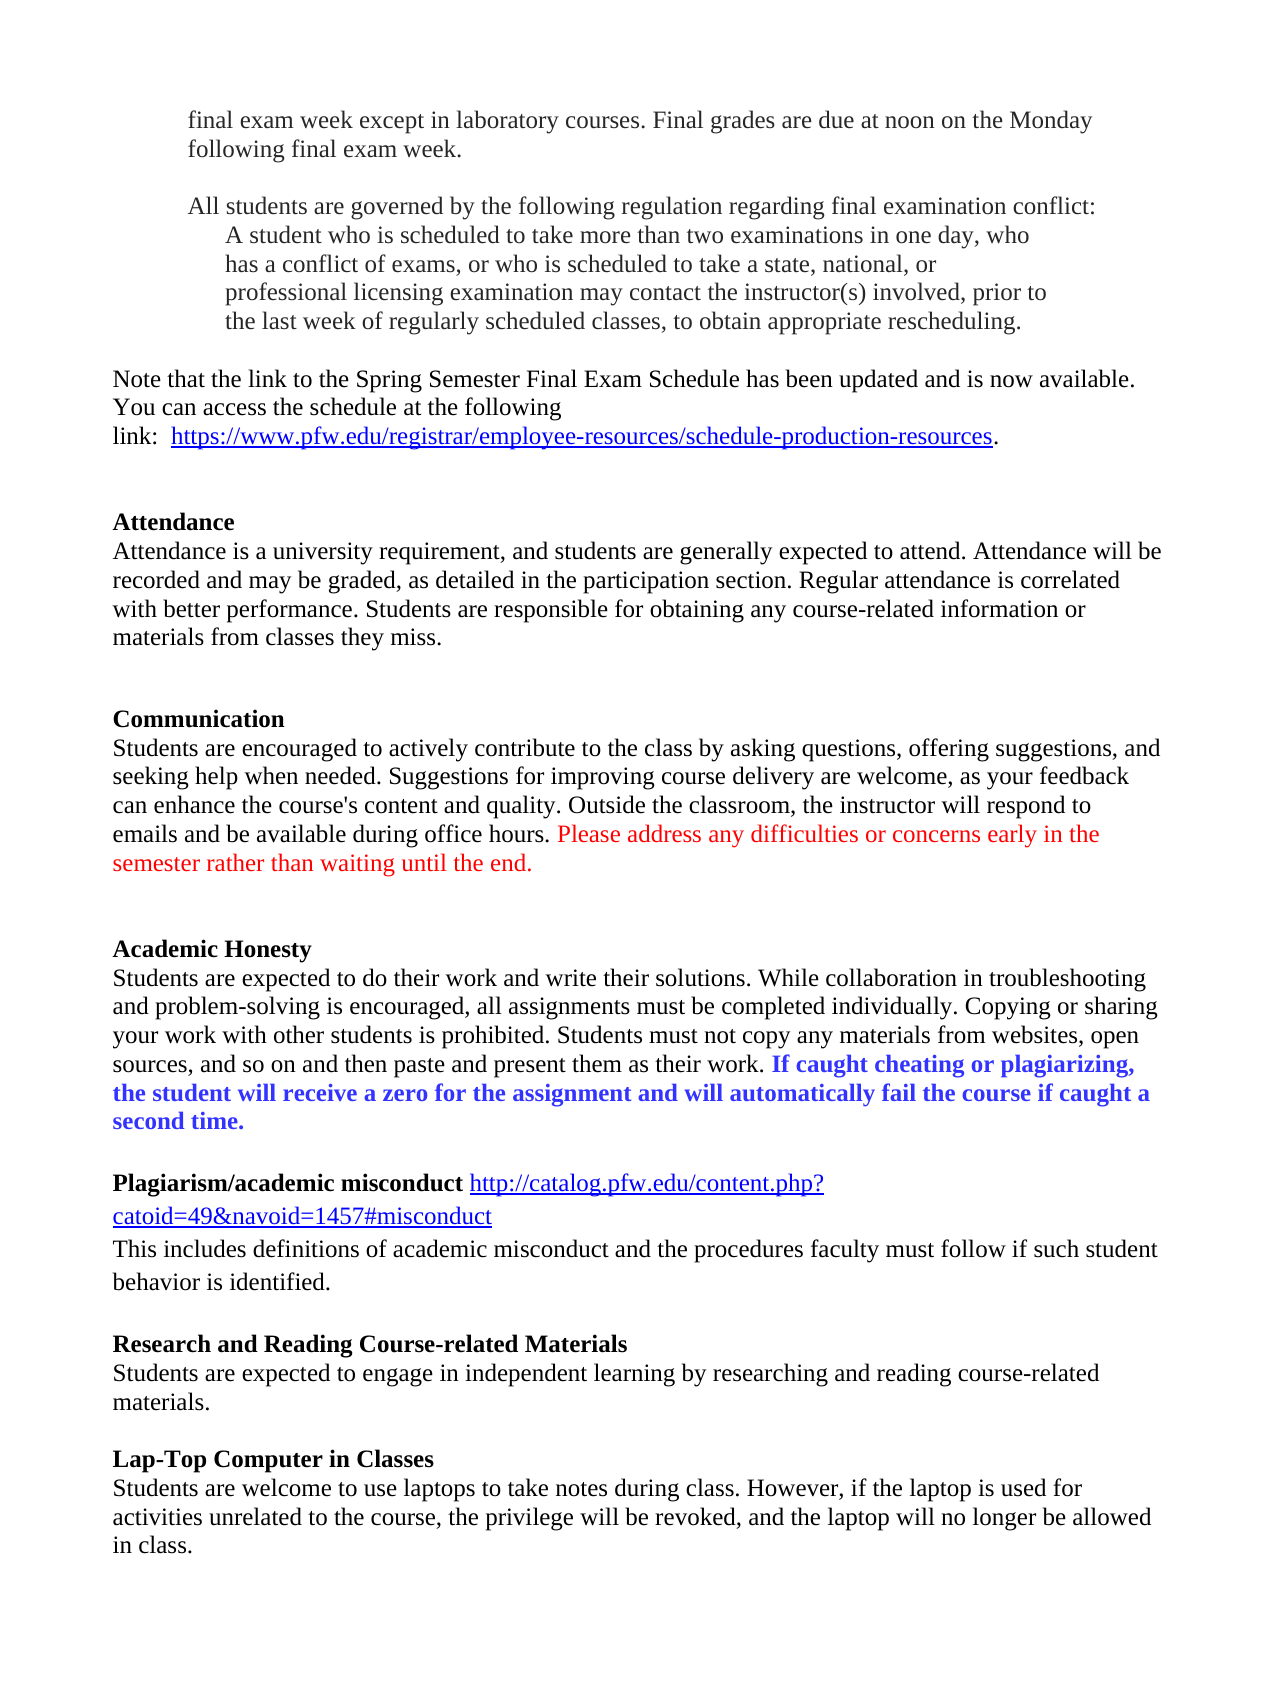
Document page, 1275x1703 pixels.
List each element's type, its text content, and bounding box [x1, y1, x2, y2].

text Note that the link to the Spring Semester Final Exam Schedule has been updated and is now available. You can access the schedule at the following link: https://www.pfw.edu/registrar/employee-resources/schedule-production-resources. [112, 364, 1162, 450]
text All students are governed by the following regulation regarding final examination conflict: [187, 191, 1162, 220]
text Lap-Top Computer in Classes [112, 1444, 1162, 1473]
text Academic Honesty [112, 934, 1162, 963]
text A student who is scheduled to take more than two examinations in one day, who has a conflict of exams, or who is scheduled to take a state, national, or professional licensing examination may contact the instructor(s) involved, prior to the last week of regularly scheduled classes, to obtain appropriate rescheduling. [225, 220, 1059, 335]
text Plagiarism/academic misconduct http://catalog.pfw.edu/content.php?catoid=49&navoid=1457#misconduct [112, 1168, 1162, 1230]
text Students are expected to engage in independent learning by researching and reading course-related materials. [112, 1358, 1162, 1415]
text Students are welcome to use laptops to take notes during class. However, if the laptop is used for activities unrelated to the course, the privilege will be revoked, and the laptop will no longer be allowed in class. [112, 1473, 1162, 1559]
text Students are expected to do their work and write their solutions. While collaboration in troubleshooting and problem-solving is encouraged, all assignments must be completed individually. Copying or sharing your work with other students is prohibited. Students must not copy any materials from websites, open sources, and so on and then paste and present them as their work. If caught cheating or plagiarizing, the student will receive a zero for the assignment and will automatically fail the course if caught a second time. [112, 963, 1162, 1135]
text Students are encouraged to actively contribute to the class by asking questions, offering suggestions, and seeking help when needed. Suggestions for improving course delivery are welcome, as your feedback can enhance the course's content and quality. Outside the classroom, the instructor will respond to emails and be available during office hours. Please address any difficulties or concerns early in the semester rather than waiting until the end. [112, 733, 1162, 876]
text Research and Reading Course-related Materials [112, 1329, 1162, 1358]
text Attendance is a university requirement, and students are generally expected to attend. Attendance will be recorded and may be graded, as detailed in the participation section. Regular attendance is correlated with better performance. Students are responsible for obtaining any course-related information or materials from classes they miss. [112, 536, 1162, 651]
text Attendance [112, 507, 1162, 536]
text This includes definitions of academic misconduct and the procedures faculty must follow if such student behavior is identified. [112, 1234, 1162, 1296]
text Communication [112, 704, 1162, 733]
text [187, 105, 1162, 162]
